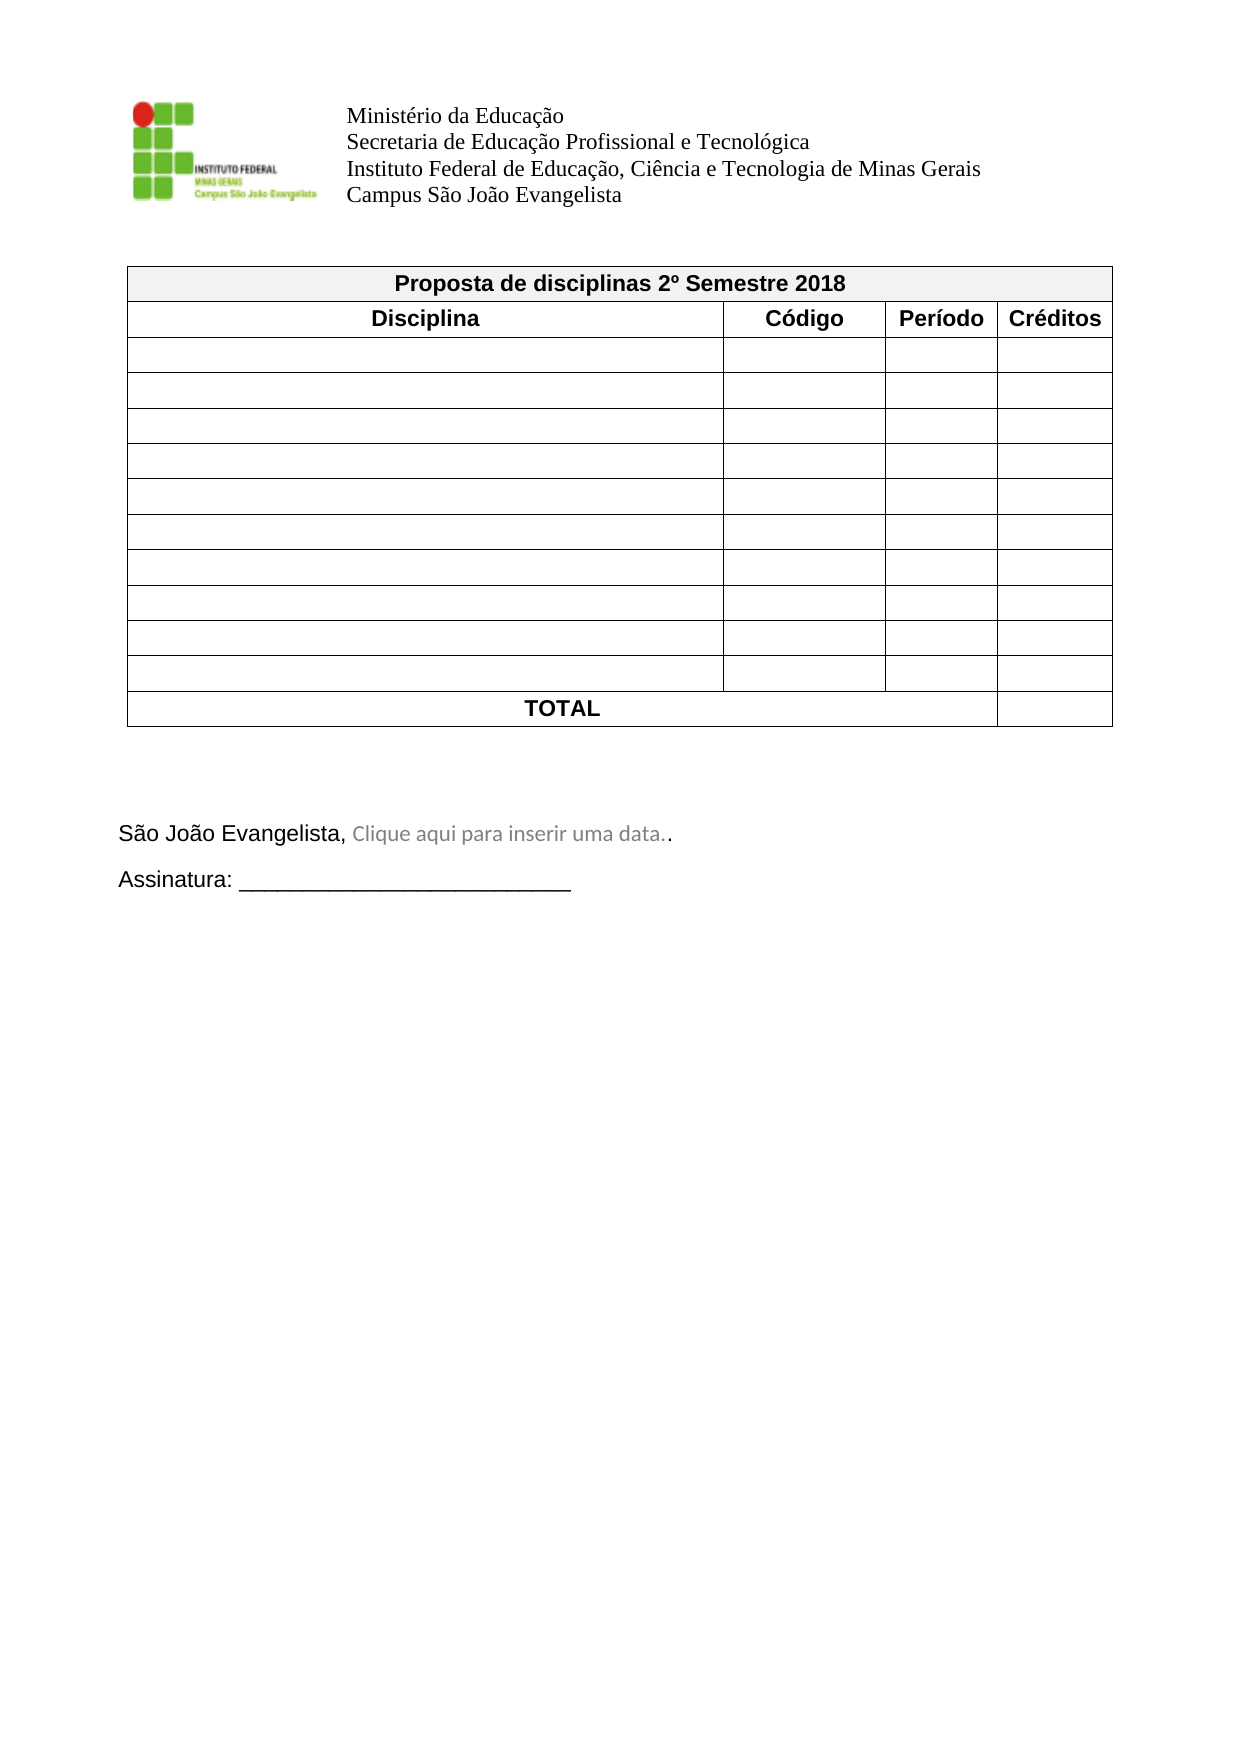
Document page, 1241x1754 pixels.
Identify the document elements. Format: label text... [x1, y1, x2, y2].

table_cell [724, 373, 885, 407]
table_cell [128, 338, 723, 372]
table_cell [886, 656, 997, 691]
table_cell [724, 338, 885, 372]
table_cell [998, 550, 1112, 584]
table_cell [724, 515, 885, 549]
table_cell TOTAL [128, 692, 997, 726]
table_cell [128, 586, 723, 620]
table_cell [886, 444, 997, 478]
table_cell [724, 409, 885, 443]
table_cell [998, 338, 1112, 372]
table_cell Período [886, 302, 997, 337]
table_cell Créditos [998, 302, 1112, 337]
table_cell [128, 515, 723, 549]
table_header Proposta de disciplinas 2º Semestre 2018 [128, 267, 1112, 301]
table_cell [128, 621, 723, 655]
table_cell [998, 656, 1112, 691]
table_cell [886, 338, 997, 372]
table_cell [128, 550, 723, 584]
table_cell [724, 656, 885, 691]
table_cell [724, 621, 885, 655]
table_cell [998, 373, 1112, 407]
table_cell [724, 444, 885, 478]
table_cell [886, 409, 997, 443]
table_cell Disciplina [128, 302, 723, 337]
table_cell [998, 515, 1112, 549]
table_cell [886, 621, 997, 655]
table_cell [128, 409, 723, 443]
table_cell [128, 444, 723, 478]
table_cell [128, 656, 723, 691]
table_cell [128, 373, 723, 407]
table_cell [998, 586, 1112, 620]
table_cell [998, 479, 1112, 514]
table_cell [998, 444, 1112, 478]
table_cell Código [724, 302, 885, 337]
table_cell [886, 586, 997, 620]
table_cell [998, 621, 1112, 655]
table_cell [886, 515, 997, 549]
table_cell [128, 479, 723, 514]
table_cell [886, 550, 997, 584]
text Assinatura: __________________________ [118, 866, 1122, 892]
text São João Evangelista, . [118, 819, 1122, 847]
table_cell [998, 692, 1112, 726]
table_cell [998, 409, 1112, 443]
table_cell [886, 479, 997, 514]
table_cell [724, 586, 885, 620]
table_cell [724, 550, 885, 584]
table_cell [724, 479, 885, 514]
table_cell [886, 373, 997, 407]
